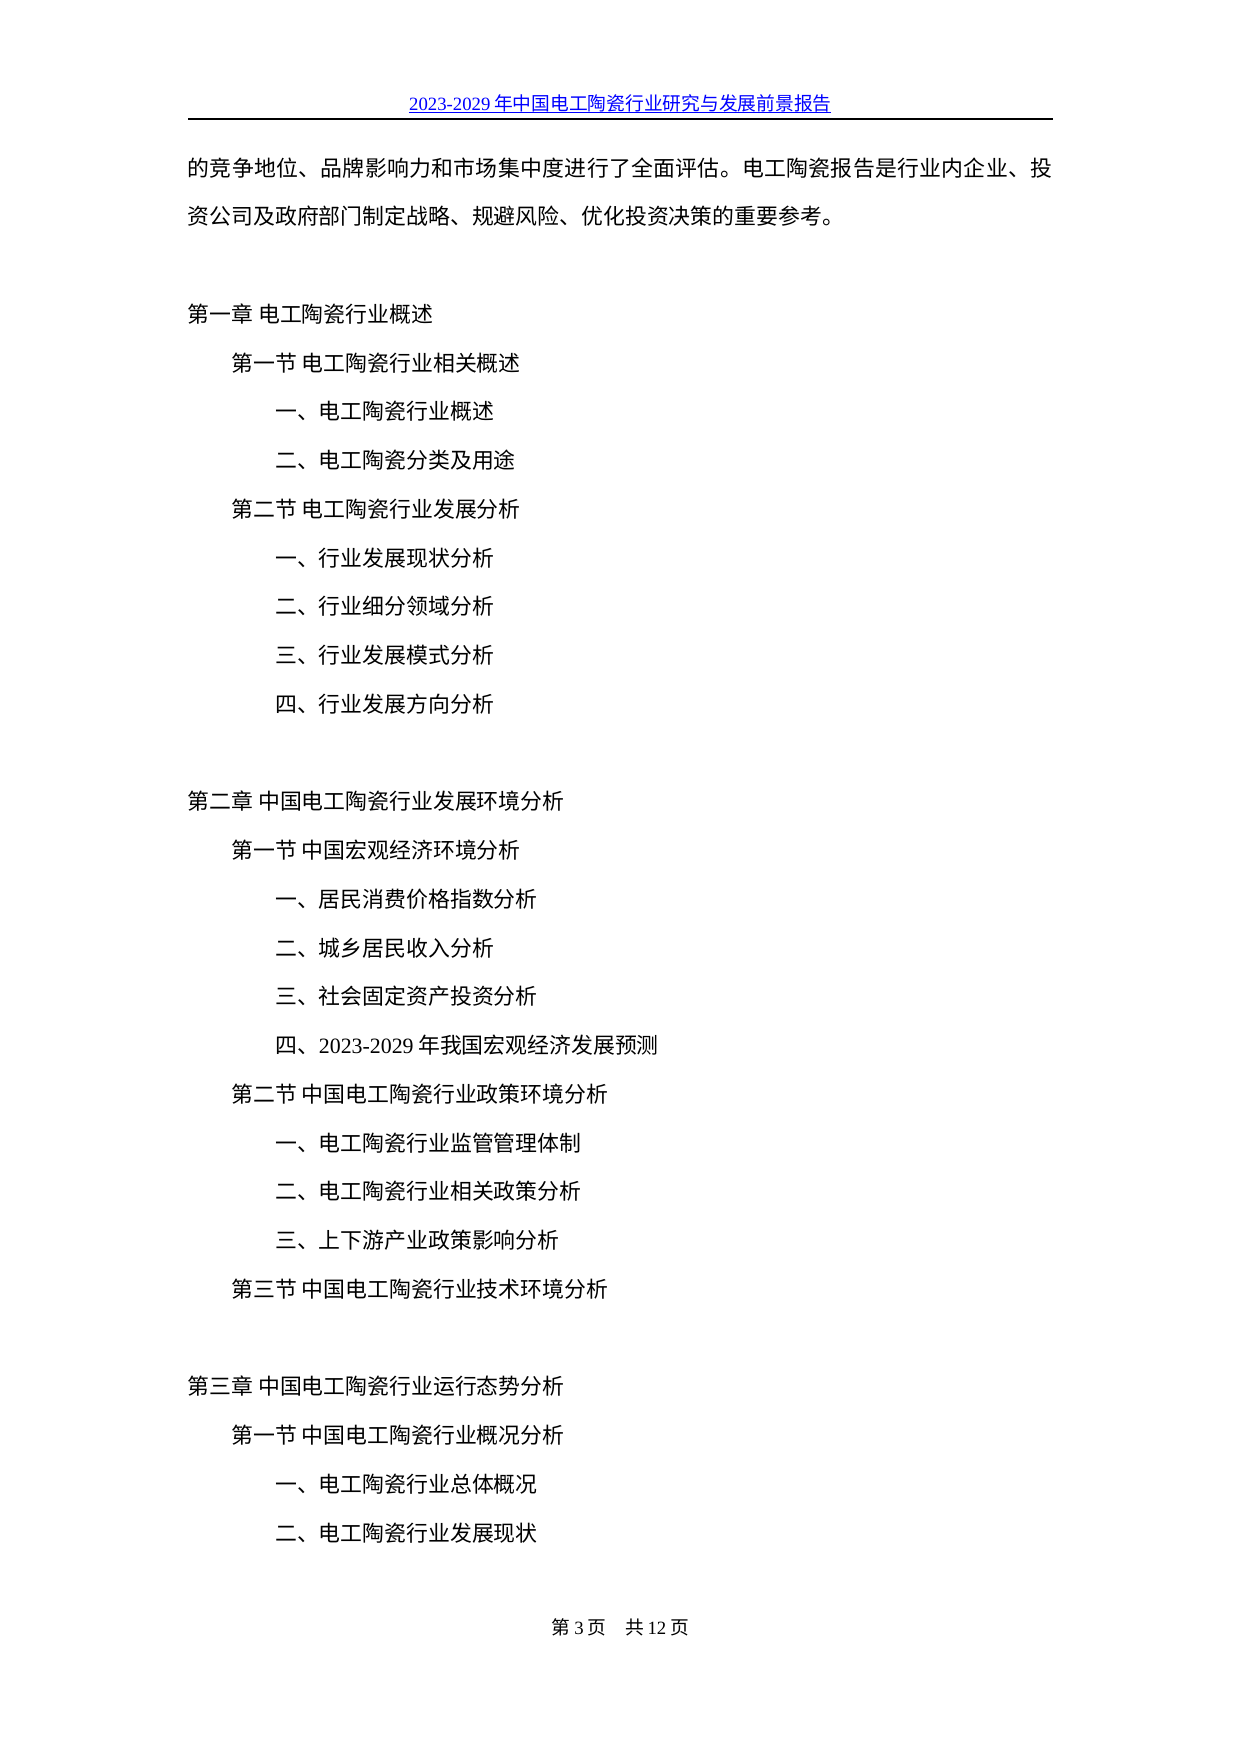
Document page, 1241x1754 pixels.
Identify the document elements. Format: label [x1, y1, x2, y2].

text [187, 150, 1053, 1548]
